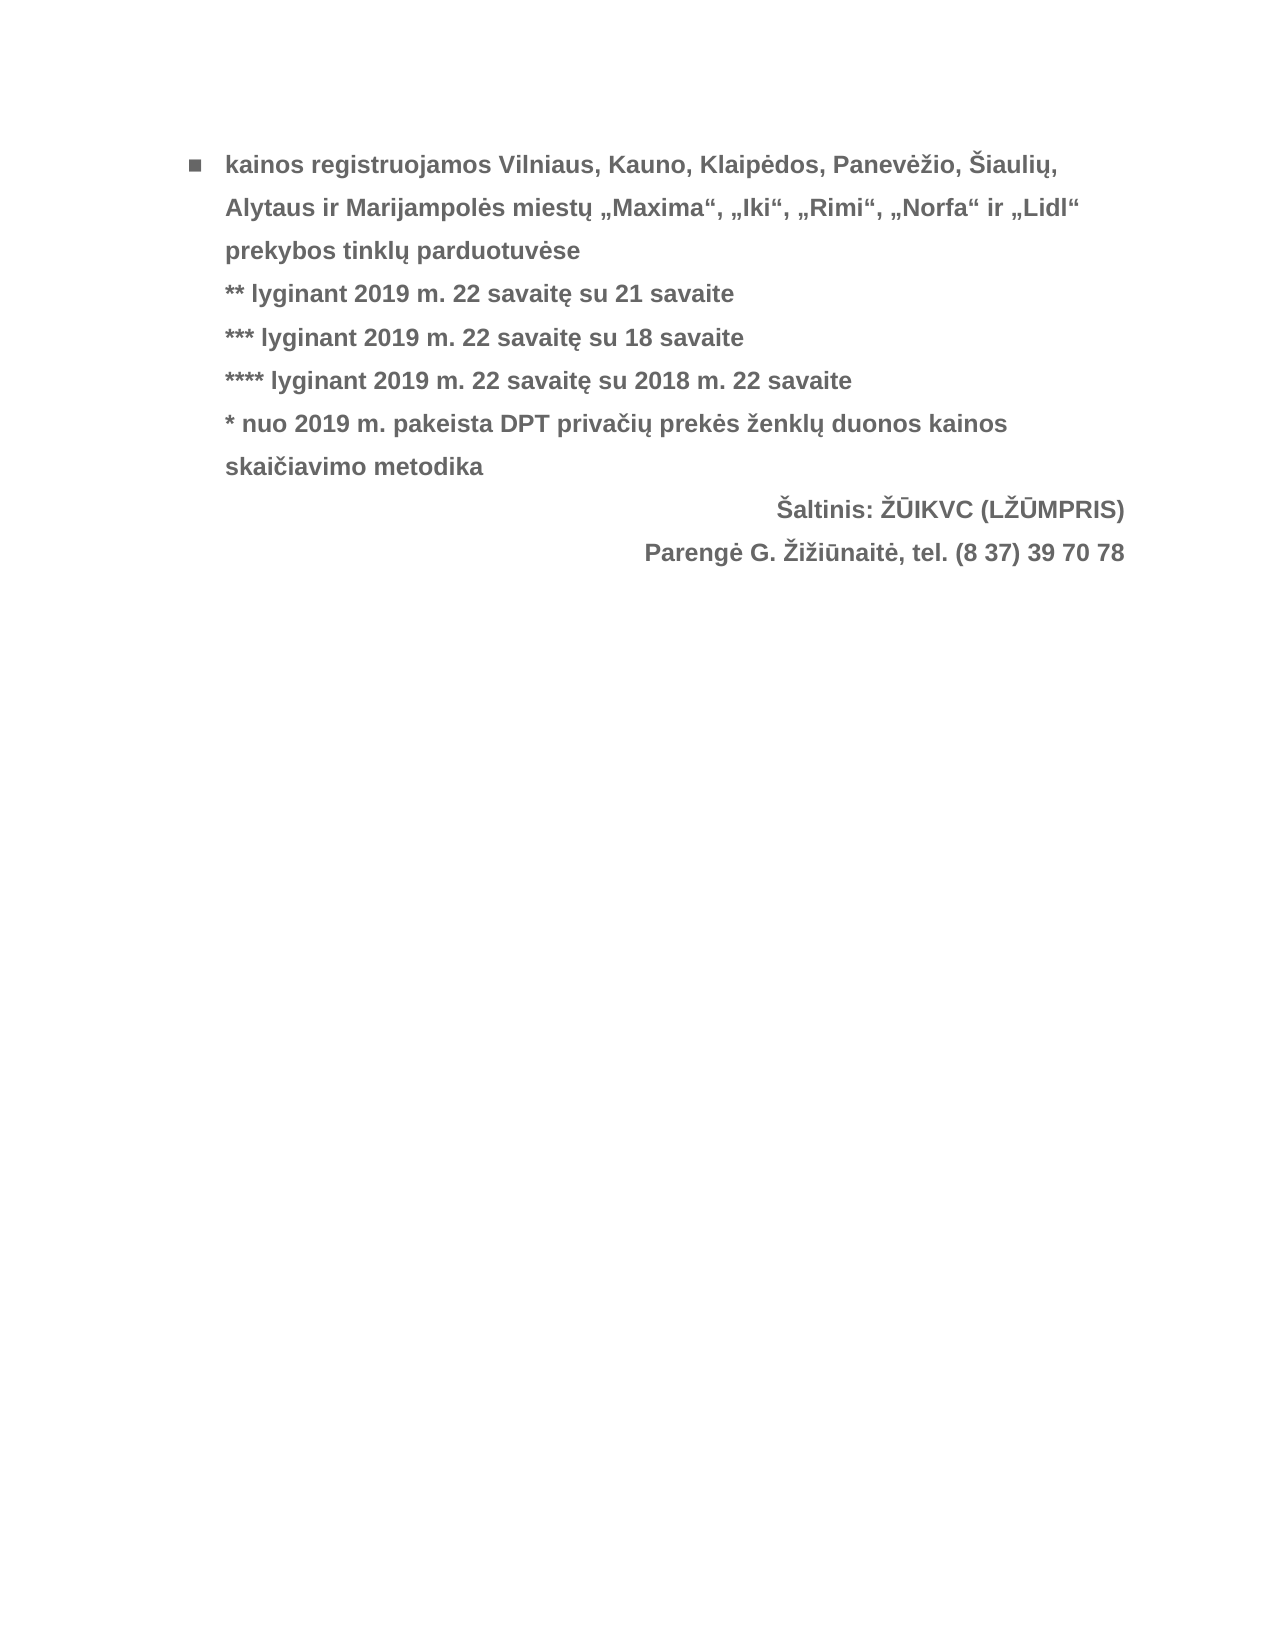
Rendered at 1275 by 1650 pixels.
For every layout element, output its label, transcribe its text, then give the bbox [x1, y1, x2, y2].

text Šaltinis: ŽŪIKVC (LŽŪMPRIS) Parengė G. Žižiūnaitė, tel. (8 37) 39 70 78 [150, 495, 1125, 567]
list kainos registruojamos Vilniaus, Kauno, Klaipėdos, Panevėžio, Šiaulių, Alytaus ir Marijampolės miestų „Maxima“, „Iki“, „Rimi“, „Norfa“ ir „Lidl“ prekybos tinklų parduotuvėse ** lyginant 2019 m. 22 savaitę su 21 savaite *** lyginant 2019 m. 22 savaitę su 18 savaite **** lyginant 2019 m. 22 savaitę su 2018 m. 22 savaite * nuo 2019 m. pakeista DPT privačių prekės ženklų duonos kainos skaičiavimo metodika [187, 150, 1125, 481]
